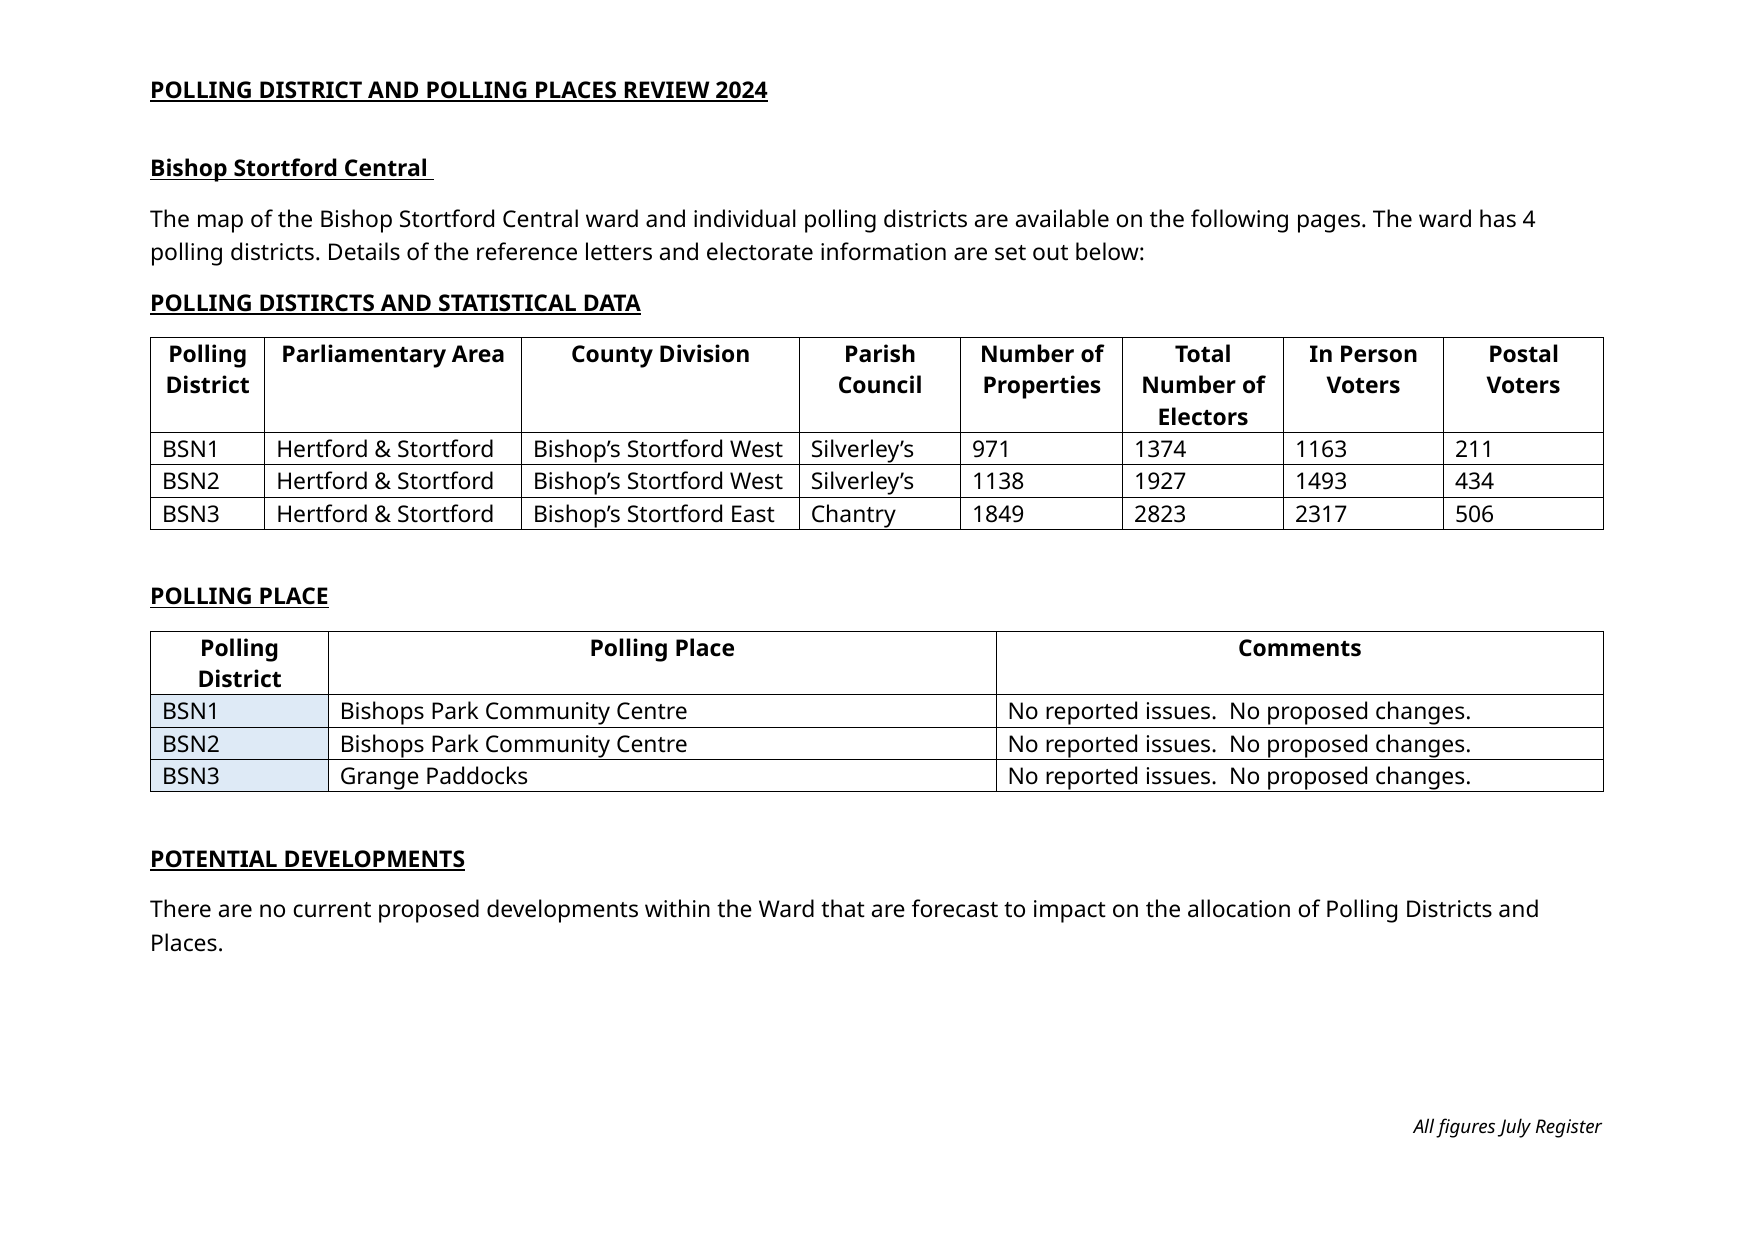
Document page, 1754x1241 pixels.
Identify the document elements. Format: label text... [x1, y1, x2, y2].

table_header Polling Place [329, 632, 996, 694]
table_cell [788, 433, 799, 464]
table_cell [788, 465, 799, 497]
table_cell No reported issues. No proposed changes. [997, 728, 1603, 759]
table_header Postal Voters [1444, 338, 1603, 432]
text POLLING PLACE [150, 580, 1604, 612]
table_header Total Number of Electors [1123, 338, 1283, 432]
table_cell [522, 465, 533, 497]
table_cell BSN1 [151, 695, 328, 727]
text Bishop Stortford Central [150, 152, 1604, 183]
table_cell BSN2 [151, 728, 328, 759]
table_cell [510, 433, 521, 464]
table_cell No reported issues. No proposed changes. [997, 760, 1603, 791]
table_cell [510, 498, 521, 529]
table_header County Division [522, 338, 799, 432]
table_header Comments [997, 632, 1603, 694]
text POTENTIAL DEVELOPMENTS [150, 843, 1604, 874]
table_cell BSN3 [151, 760, 328, 791]
table_header Polling District [151, 632, 328, 694]
table_header Parliamentary Area [265, 338, 521, 432]
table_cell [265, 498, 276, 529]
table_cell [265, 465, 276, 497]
text POLLING DISTIRCTS AND STATISTICAL DATA [150, 287, 1604, 318]
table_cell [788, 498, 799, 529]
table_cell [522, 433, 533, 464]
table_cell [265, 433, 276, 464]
table_cell Grange Paddocks [329, 760, 996, 791]
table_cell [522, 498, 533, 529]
table_cell No reported issues. No proposed changes. [997, 695, 1603, 727]
table_cell Bishops Park Community Centre [329, 728, 996, 759]
table_header Polling District [151, 338, 264, 432]
text There are no current proposed developments within the Ward that are forecast to impact on the allocation of Polling Districts and Places. [150, 893, 1604, 958]
table_cell Bishops Park Community Centre [329, 695, 996, 727]
table_header Parish Council [800, 338, 960, 432]
text The map of the Bishop Stortford Central ward and individual polling districts are available on the following pages. The ward has 4 polling districts. Details of the reference letters and electorate information are set out below: [150, 203, 1604, 268]
table_header In Person Voters [1284, 338, 1443, 432]
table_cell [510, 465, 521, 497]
table_header Number of Properties [961, 338, 1122, 432]
